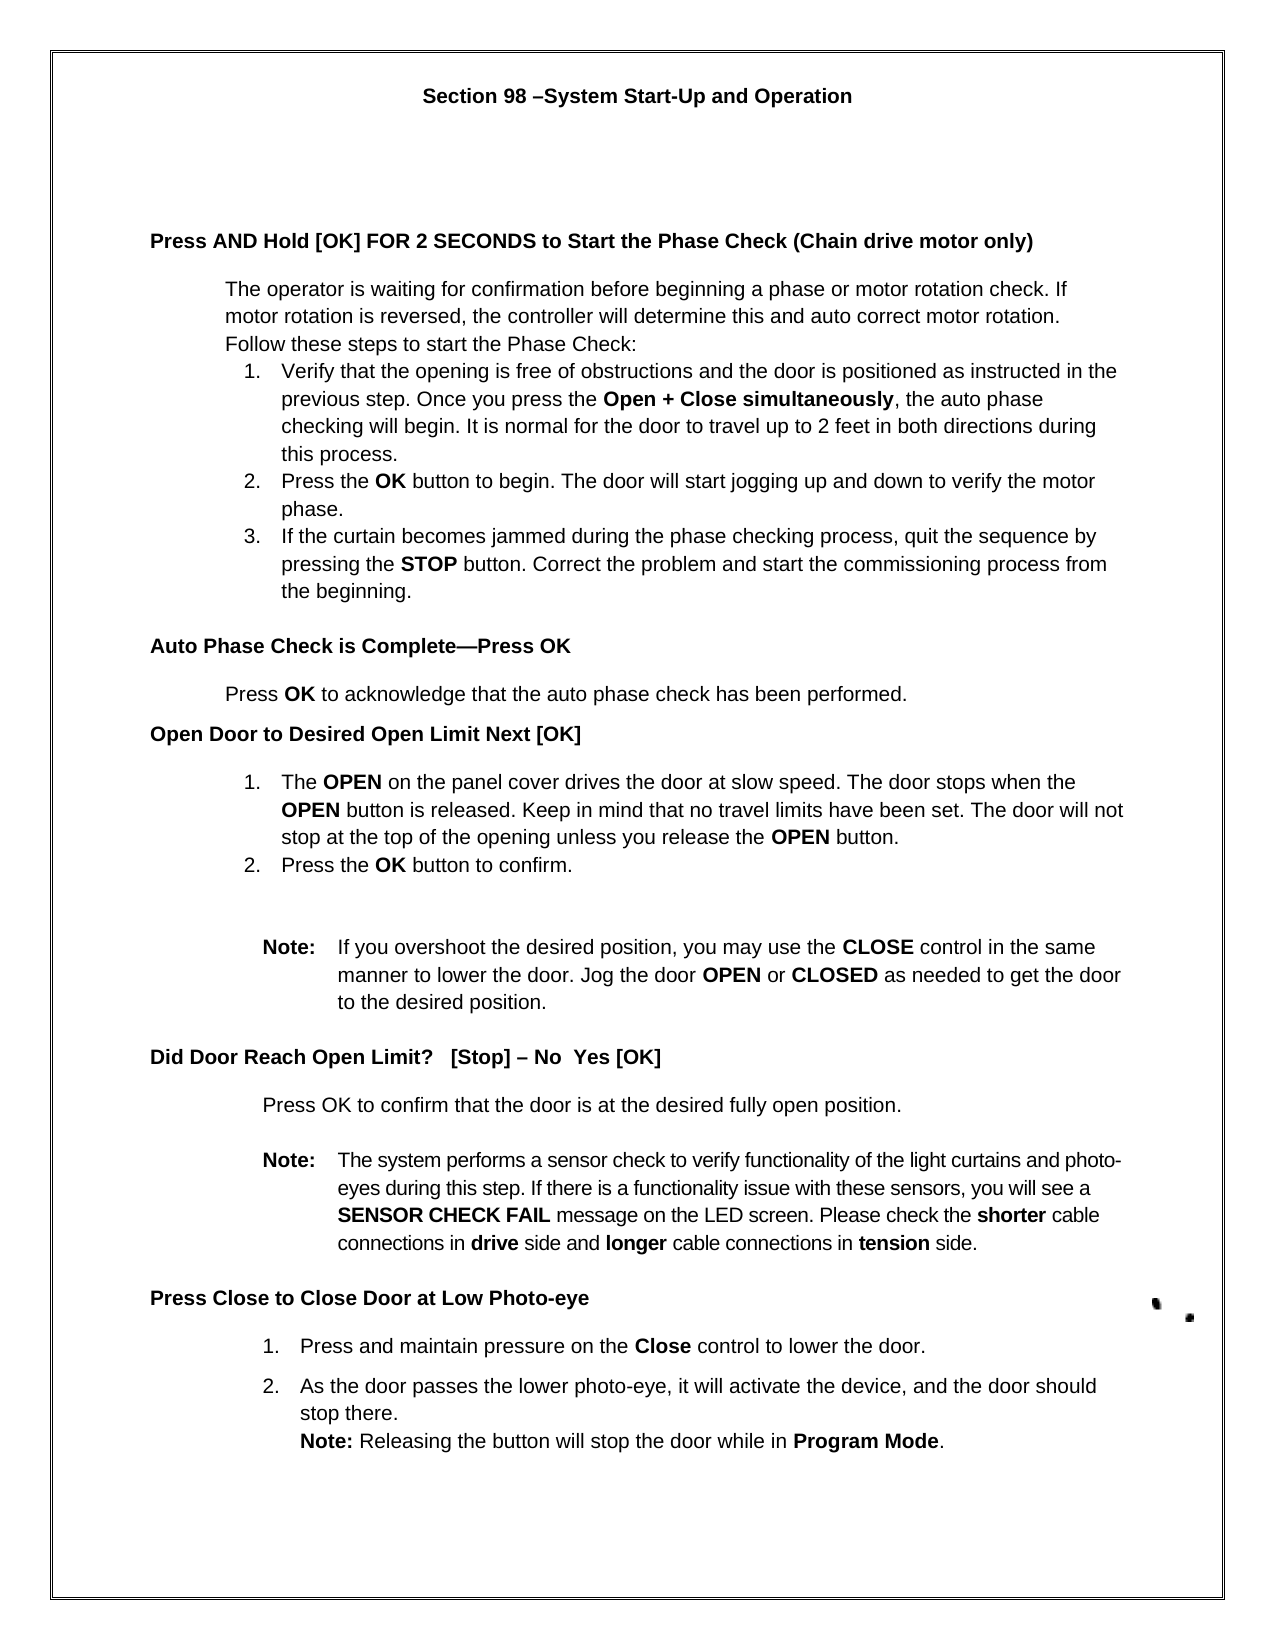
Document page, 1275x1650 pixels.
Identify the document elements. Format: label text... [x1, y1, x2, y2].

text Note: The system performs a sensor check to verify functionality of the light curtains and photo-eyes during this step. If there is a functionality issue with these sensors, you will see a SENSOR CHECK FAIL message on the LED screen. Please check the shorter cable connections in drive side and longer cable connections in tension side. [262, 1148, 1125, 1254]
text Press OK to acknowledge that the auto phase check has been performed. [225, 682, 1125, 706]
text Open Door to Desired Open Limit Next [OK] [150, 722, 1125, 746]
text Press Close to Close Door at Low Photo-eye [150, 1286, 1125, 1309]
text The operator is waiting for confirmation before beginning a phase or motor rotation check. If motor rotation is reversed, the controller will determine this and auto correct motor rotation. [225, 277, 1125, 328]
text Auto Phase Check is Complete—Press OK [150, 634, 1125, 658]
text Press OK to confirm that the door is at the desired fully open position. [262, 1093, 1125, 1117]
text Note: Releasing the button will stop the door while in Program Mode. [300, 1428, 1125, 1452]
list Press and maintain pressure on the Close control to lower the door. [262, 1333, 1125, 1357]
text Did Door Reach Open Limit? [Stop] – No Yes [OK] [150, 1045, 1125, 1069]
picture [1152, 1298, 1194, 1322]
text Press AND Hold [OK] FOR 2 SECONDS to Start the Phase Check (Chain drive motor only) [150, 229, 1125, 253]
text Follow these steps to start the Phase Check: [225, 332, 1125, 356]
text Note: If you overshoot the desired position, you may use the CLOSE control in the same manner to lower the door. Jog the door OPEN or CLOSED as needed to get the door to the desired position. [262, 935, 1125, 1014]
list Verify that the opening is free of obstructions and the door is positioned as instructed in the previous step. Once you press the Open + Close simultaneously, the auto phase checking will begin. It is normal for the door to travel up to 2 feet in both directions during this process. [244, 359, 1125, 466]
list As the door passes the lower photo-eye, it will activate the device, and the door should stop there. [262, 1373, 1125, 1425]
list If the curtain becomes jammed during the phase checking process, quit the sequence by pressing the STOP button. Correct the problem and start the commissioning process from the beginning. [244, 524, 1125, 603]
list The OPEN on the panel cover drives the door at slow speed. The door stops when the OPEN button is released. Keep in mind that no travel limits have been set. The door will not stop at the top of the opening unless you release the OPEN button. [244, 770, 1125, 849]
list Press the OK button to confirm. [244, 853, 1125, 877]
list Press the OK button to begin. The door will start jogging up and down to verify the motor phase. [244, 469, 1125, 521]
